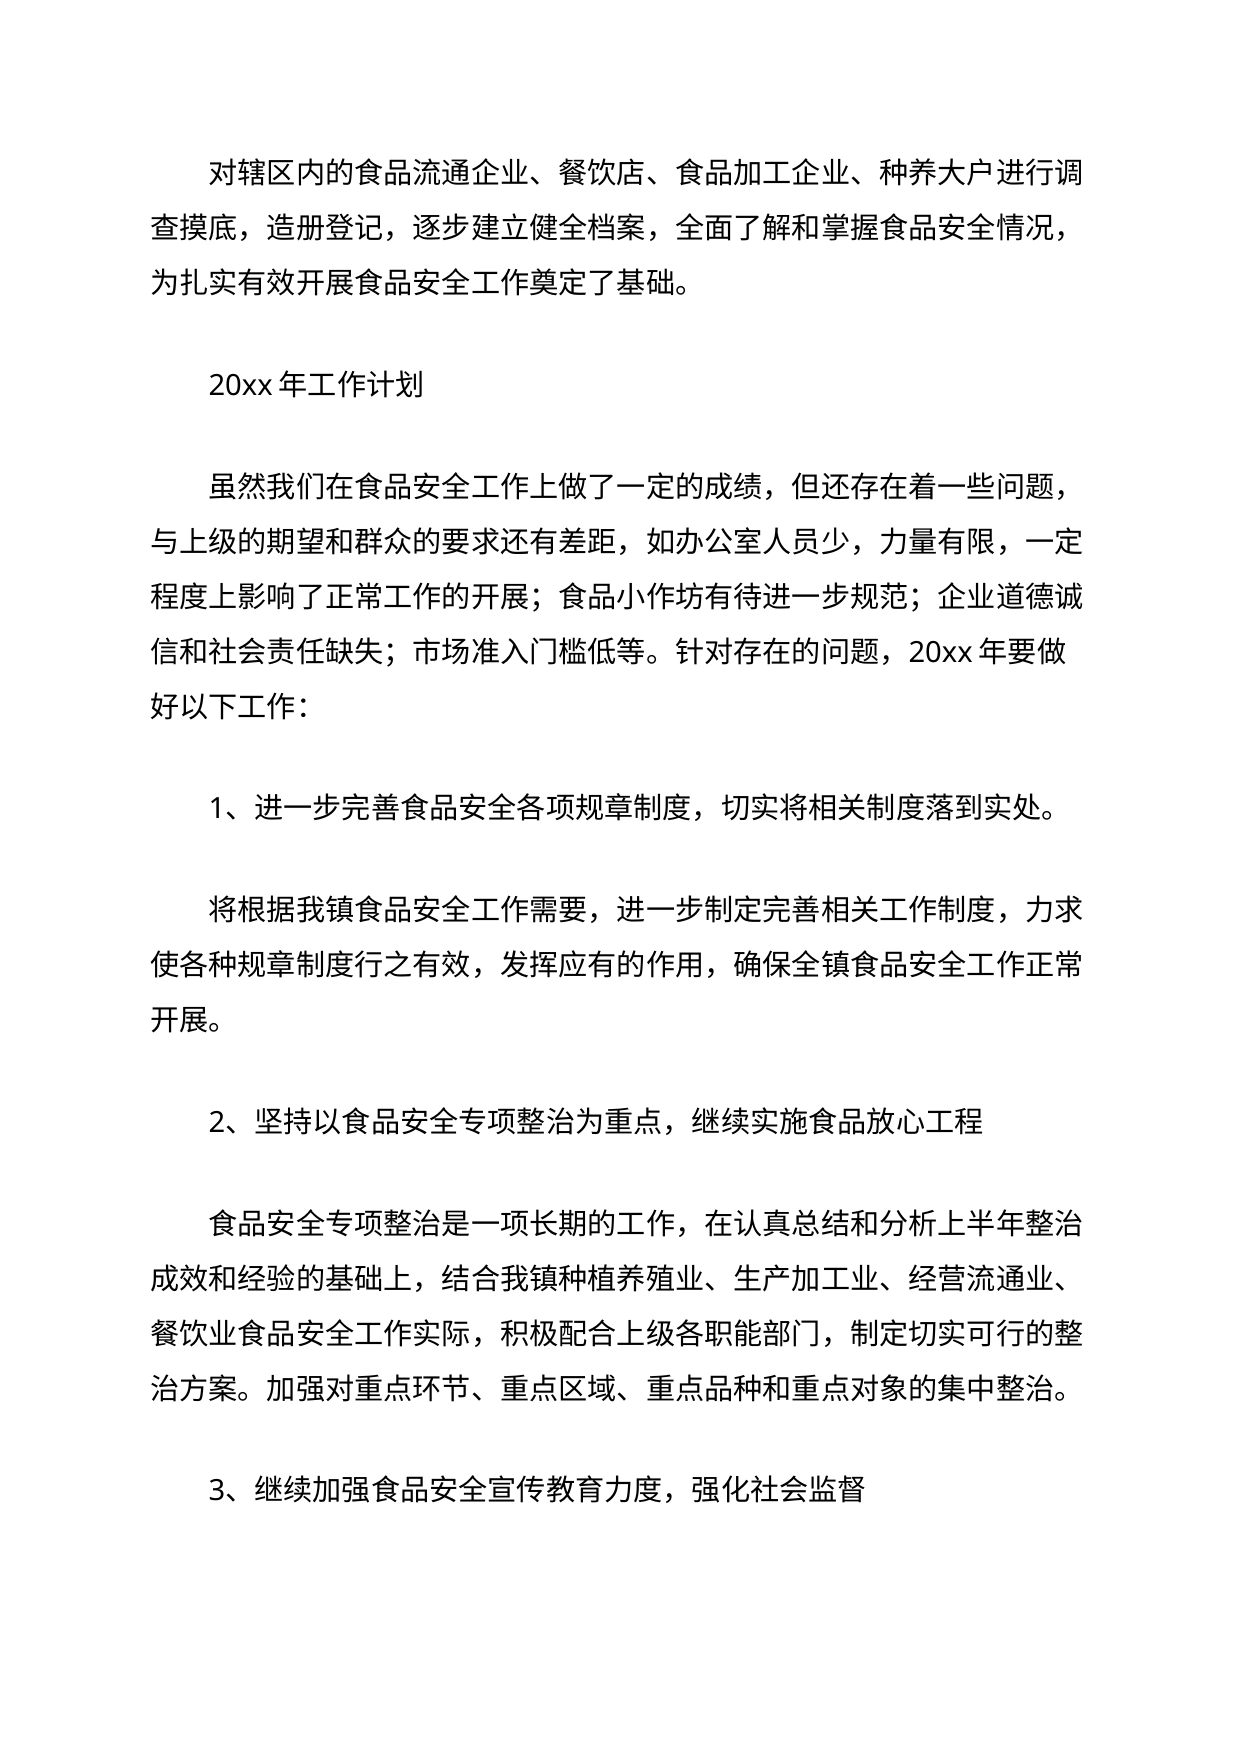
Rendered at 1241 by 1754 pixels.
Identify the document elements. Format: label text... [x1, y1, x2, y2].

text 2、坚持以食品安全专项整治为重点，继续实施食品放心工程 [150, 1098, 1090, 1141]
text 20xx年工作计划 [150, 362, 1090, 404]
text 对辖区内的食品流通企业、餐饮店、食品加工企业、种养大户进行调查摸底，造册登记，逐步建立健全档案，全面了解和掌握食品安全情况，为扎实有效开展食品安全工作奠定了基础。 [150, 150, 1090, 302]
text 将根据我镇食品安全工作需要，进一步制定完善相关工作制度，力求使各种规章制度行之有效，发挥应有的作用，确保全镇食品安全工作正常开展。 [150, 887, 1090, 1039]
text 3、继续加强食品安全宣传教育力度，强化社会监督 [150, 1467, 1090, 1509]
text 虽然我们在食品安全工作上做了一定的成绩，但还存在着一些问题，与上级的期望和群众的要求还有差距，如办公室人员少，力量有限，一定程度上影响了正常工作的开展；食品小作坊有待进一步规范；企业道德诚信和社会责任缺失；市场准入门槛低等。针对存在的问题，20xx年要做好以下工作： [150, 463, 1090, 726]
text 1、进一步完善食品安全各项规章制度，切实将相关制度落到实处。 [150, 785, 1090, 827]
text 食品安全专项整治是一项长期的工作，在认真总结和分析上半年整治成效和经验的基础上，结合我镇种植养殖业、生产加工业、经营流通业、餐饮业食品安全工作实际，积极配合上级各职能部门，制定切实可行的整治方案。加强对重点环节、重点区域、重点品种和重点对象的集中整治。 [150, 1201, 1090, 1407]
